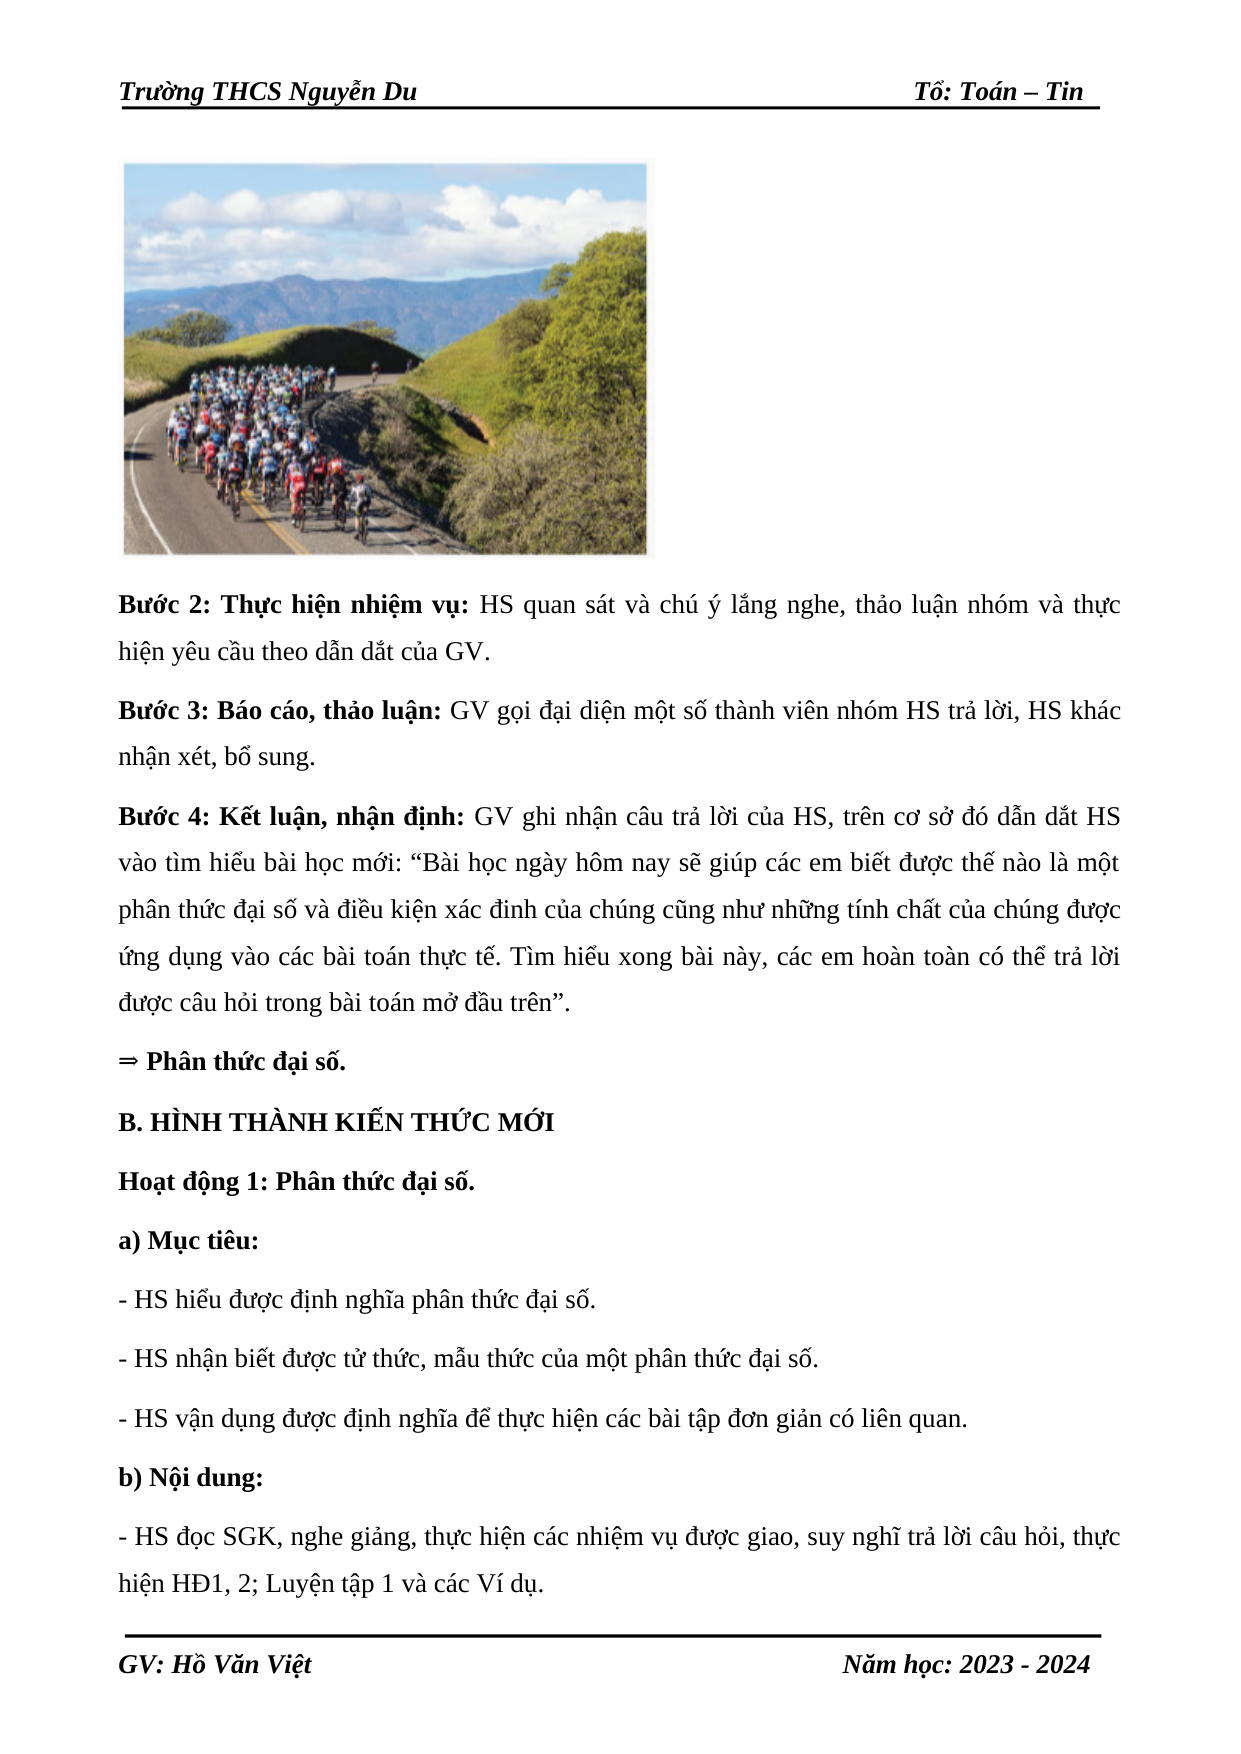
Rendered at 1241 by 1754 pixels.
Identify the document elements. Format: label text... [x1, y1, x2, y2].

text Bước 2: Thực hiện nhiệm vụ: HS quan sát và chú ý lắng nghe, thảo luận nhóm và thực hiện yêu cầu theo dẫn dắt của GV. [118, 588, 1122, 666]
text Bước 3: Báo cáo, thảo luận: GV gọi đại diện một số thành viên nhóm HS trả lời, HS khác nhận xét, bổ sung. [118, 694, 1122, 772]
text Phân thức đại số. [118, 1046, 1122, 1078]
text - HS nhận biết được tử thức, mẫu thức của một phân thức đại số. [118, 1343, 1122, 1374]
text a) Mục tiêu: [118, 1224, 1122, 1255]
text Bước 4: Kết luận, nhận định: GV ghi nhận câu trả lời của HS, trên cơ sở đó dẫn dắt HS vào tìm hiểu bài học mới: “Bài học ngày hôm nay sẽ giúp các em biết được thế nào là một phân thức đại số và điều kiện xác đinh của chúng cũng như những tính chất của chúng được ứng dụng vào các bài toán thực tế. Tìm hiểu xong bài này, các em hoàn toàn có thể trả lời được câu hỏi trong bài toán mở đầu trên”. [118, 800, 1122, 1017]
text B. HÌNH THÀNH KIẾN THỨC MỚI [118, 1106, 1122, 1137]
picture [118, 157, 656, 560]
text Hoạt động 1: Phân thức đại số. [118, 1165, 1122, 1196]
text - HS đọc SGK, nghe giảng, thực hiện các nhiệm vụ được giao, suy nghĩ trả lời câu hỏi, thực hiện HĐ1, 2; Luyện tập 1 và các Ví dụ. [118, 1520, 1122, 1598]
text b) Nội dung: [118, 1461, 1122, 1492]
text - HS hiểu được định nghĩa phân thức đại số. [118, 1283, 1122, 1314]
text - HS vận dụng được định nghĩa để thực hiện các bài tập đơn giản có liên quan. [118, 1402, 1122, 1433]
